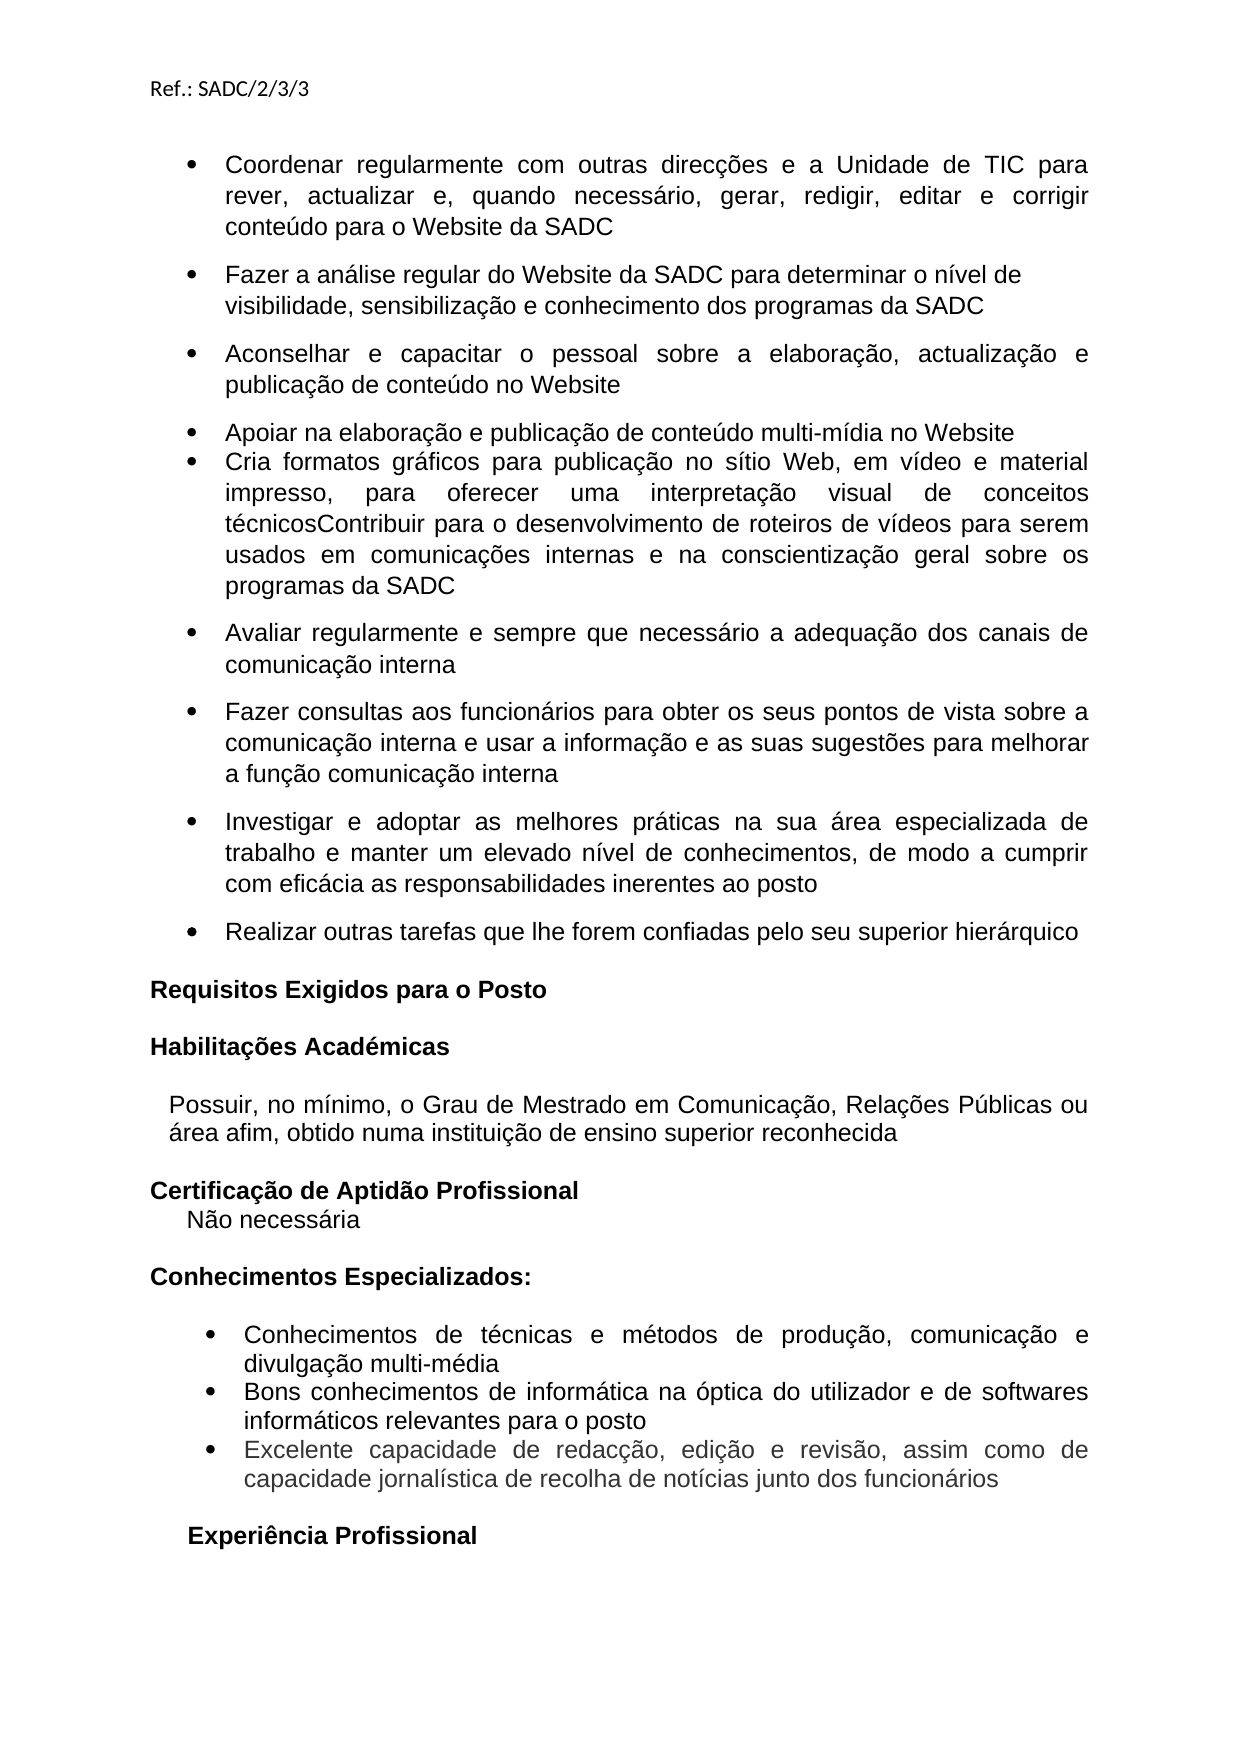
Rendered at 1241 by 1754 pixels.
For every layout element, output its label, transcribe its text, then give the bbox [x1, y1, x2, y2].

list Conhecimentos de técnicas e métodos de produção, comunicação e divulgação multi-média [206, 1320, 1090, 1377]
list Realizar outras tarefas que lhe forem confiadas pelo seu superior hierárquico [187, 917, 1090, 946]
text Não necessária [186, 1205, 1090, 1233]
text Experiência Profissional [187, 1521, 1090, 1550]
list Fazer a análise regular do Website da SADC para determinar o nível de visibilidade, sensibilização e conhecimento dos programas da SADC [187, 260, 1090, 320]
list Investigar e adoptar as melhores práticas na sua área especializada de trabalho e manter um elevado nível de conhecimentos, de modo a cumprir com eficácia as responsabilidades inerentes ao posto [187, 807, 1090, 898]
list Aconselhar e capacitar o pessoal sobre a elaboração, actualização e publicação de conteúdo no Website [187, 339, 1090, 399]
list Fazer consultas aos funcionários para obter os seus pontos de vista sobre a comunicação interna e usar a informação e as suas sugestões para melhorar a função comunicação interna [187, 697, 1090, 788]
list Apoiar na elaboração e publicação de conteúdo multi-mídia no Website [187, 418, 1090, 446]
text Habilitações Académicas [150, 1032, 1090, 1061]
list Excelente capacidade de redacção, edição e revisão, assim como de capacidade jornalística de recolha de notícias junto dos funcionários [206, 1435, 1090, 1492]
text Possuir, no mínimo, o Grau de Mestrado em Comunicação, Relações Públicas ou área afim, obtido numa instituição de ensino superior reconhecida [169, 1090, 1090, 1147]
list Avaliar regularmente e sempre que necessário a adequação dos canais de comunicação interna [187, 618, 1090, 678]
list Bons conhecimentos de informática na óptica do utilizador e de softwares informáticos relevantes para o posto [206, 1377, 1090, 1435]
text Conhecimentos Especializados: [150, 1262, 1090, 1291]
list Cria formatos gráficos para publicação no sítio Web, em vídeo e material impresso, para oferecer uma interpretação visual de conceitos técnicosContribuir para o desenvolvimento de roteiros de vídeos para serem usados em comunicações internas e na conscientização geral sobre os programas da SADC [187, 446, 1090, 599]
text Requisitos Exigidos para o Posto [150, 975, 1090, 1003]
list Coordenar regularmente com outras direcções e a Unidade de TIC para rever, actualizar e, quando necessário, gerar, redigir, editar e corrigir conteúdo para o Website da SADC [187, 150, 1090, 241]
text Certificação de Aptidão Profissional [150, 1176, 1090, 1205]
